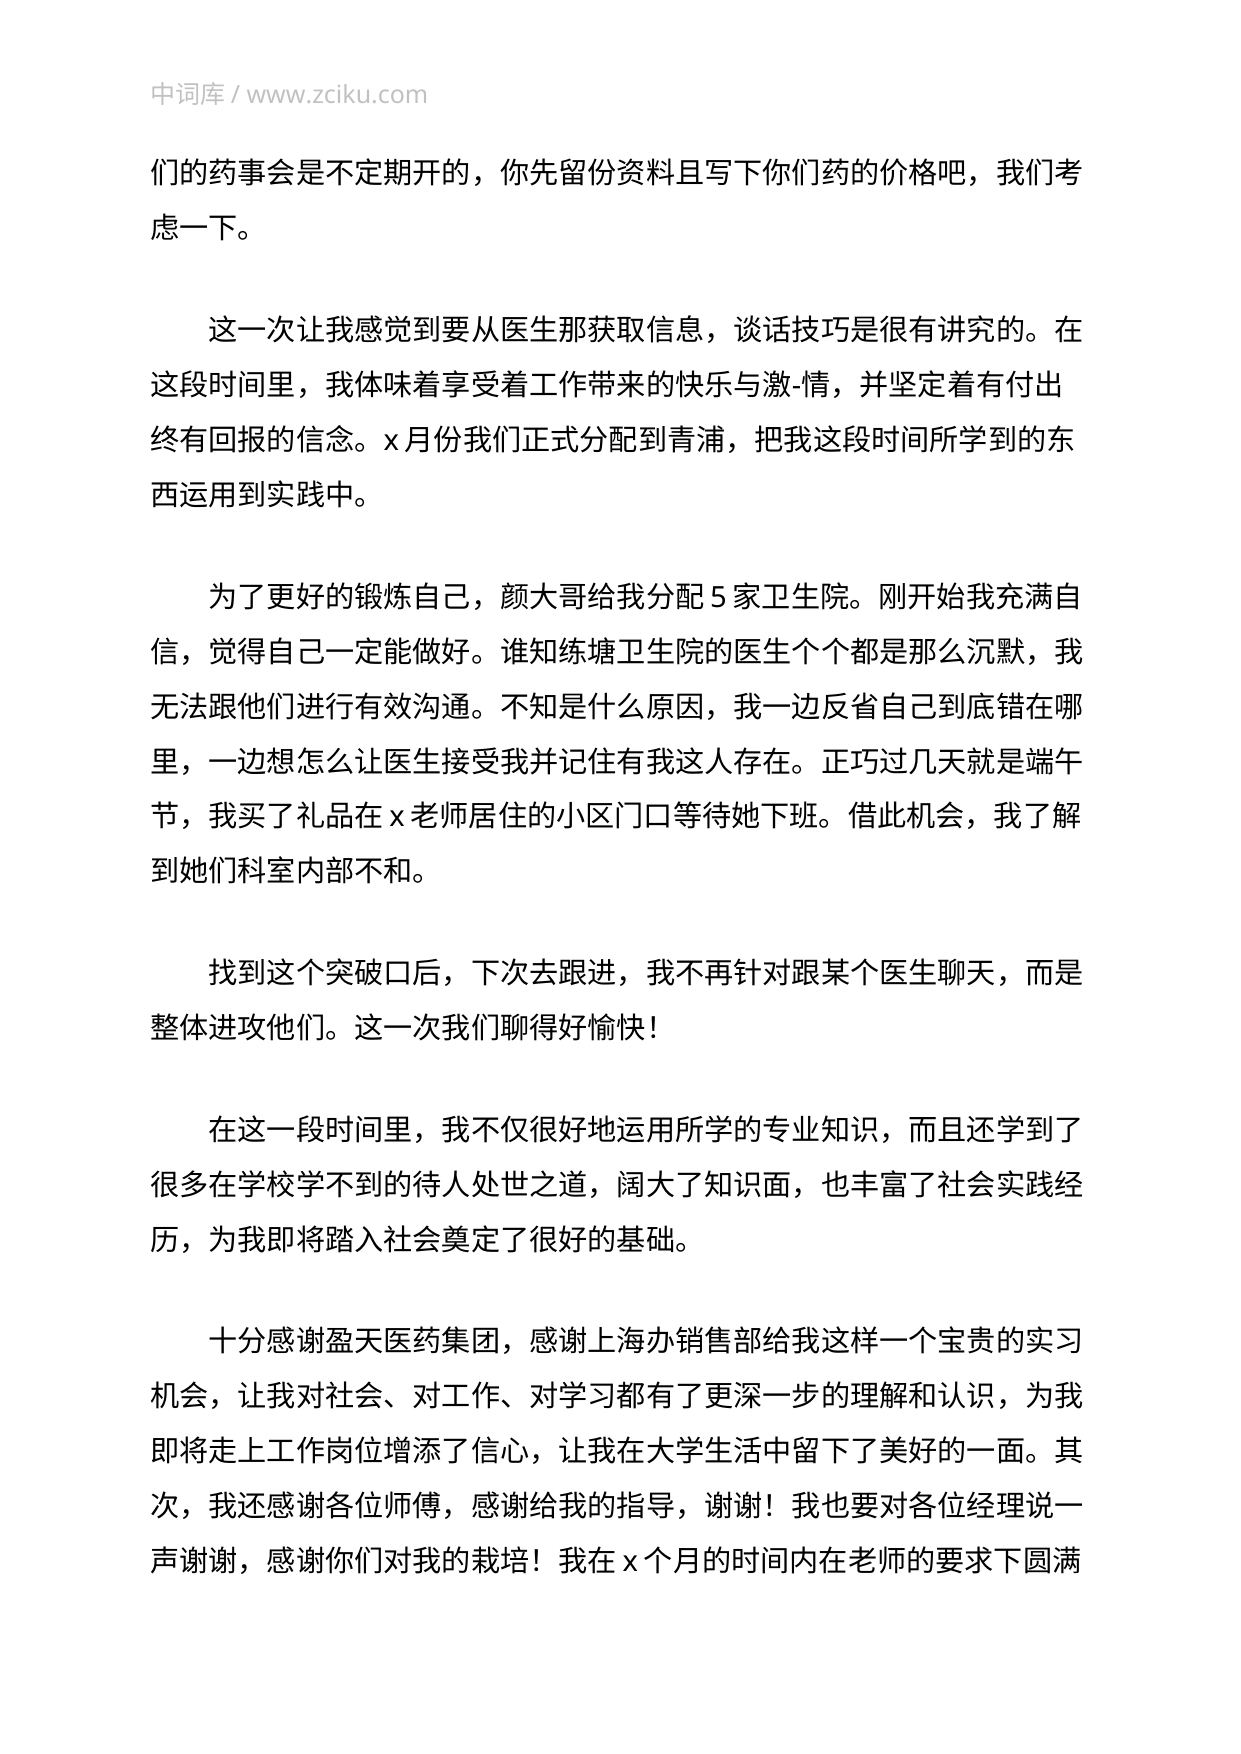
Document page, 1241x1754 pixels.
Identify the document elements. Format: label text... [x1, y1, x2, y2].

text 在这一段时间里，我不仅很好地运用所学的专业知识，而且还学到了很多在学校学不到的待人处世之道，阔大了知识面，也丰富了社会实践经历，为我即将踏入社会奠定了很好的基础。 [150, 1106, 1090, 1258]
text 找到这个突破口后，下次去跟进，我不再针对跟某个医生聊天，而是整体进攻他们。这一次我们聊得好愉快！ [150, 950, 1090, 1047]
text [150, 1318, 1090, 1580]
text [150, 150, 1090, 247]
text 这一次让我感觉到要从医生那获取信息，谈话技巧是很有讲究的。在这段时间里，我体味着享受着工作带来的快乐与激-情，并坚定着有付出终有回报的信念。x月份我们正式分配到青浦，把我这段时间所学到的东西运用到实践中。 [150, 307, 1090, 514]
text 为了更好的锻炼自己，颜大哥给我分配5家卫生院。刚开始我充满自信，觉得自己一定能做好。谁知练塘卫生院的医生个个都是那么沉默，我无法跟他们进行有效沟通。不知是什么原因，我一边反省自己到底错在哪里，一边想怎么让医生接受我并记住有我这人存在。正巧过几天就是端午节，我买了礼品在x老师居住的小区门口等待她下班。借此机会，我了解到她们科室内部不和。 [150, 573, 1090, 890]
